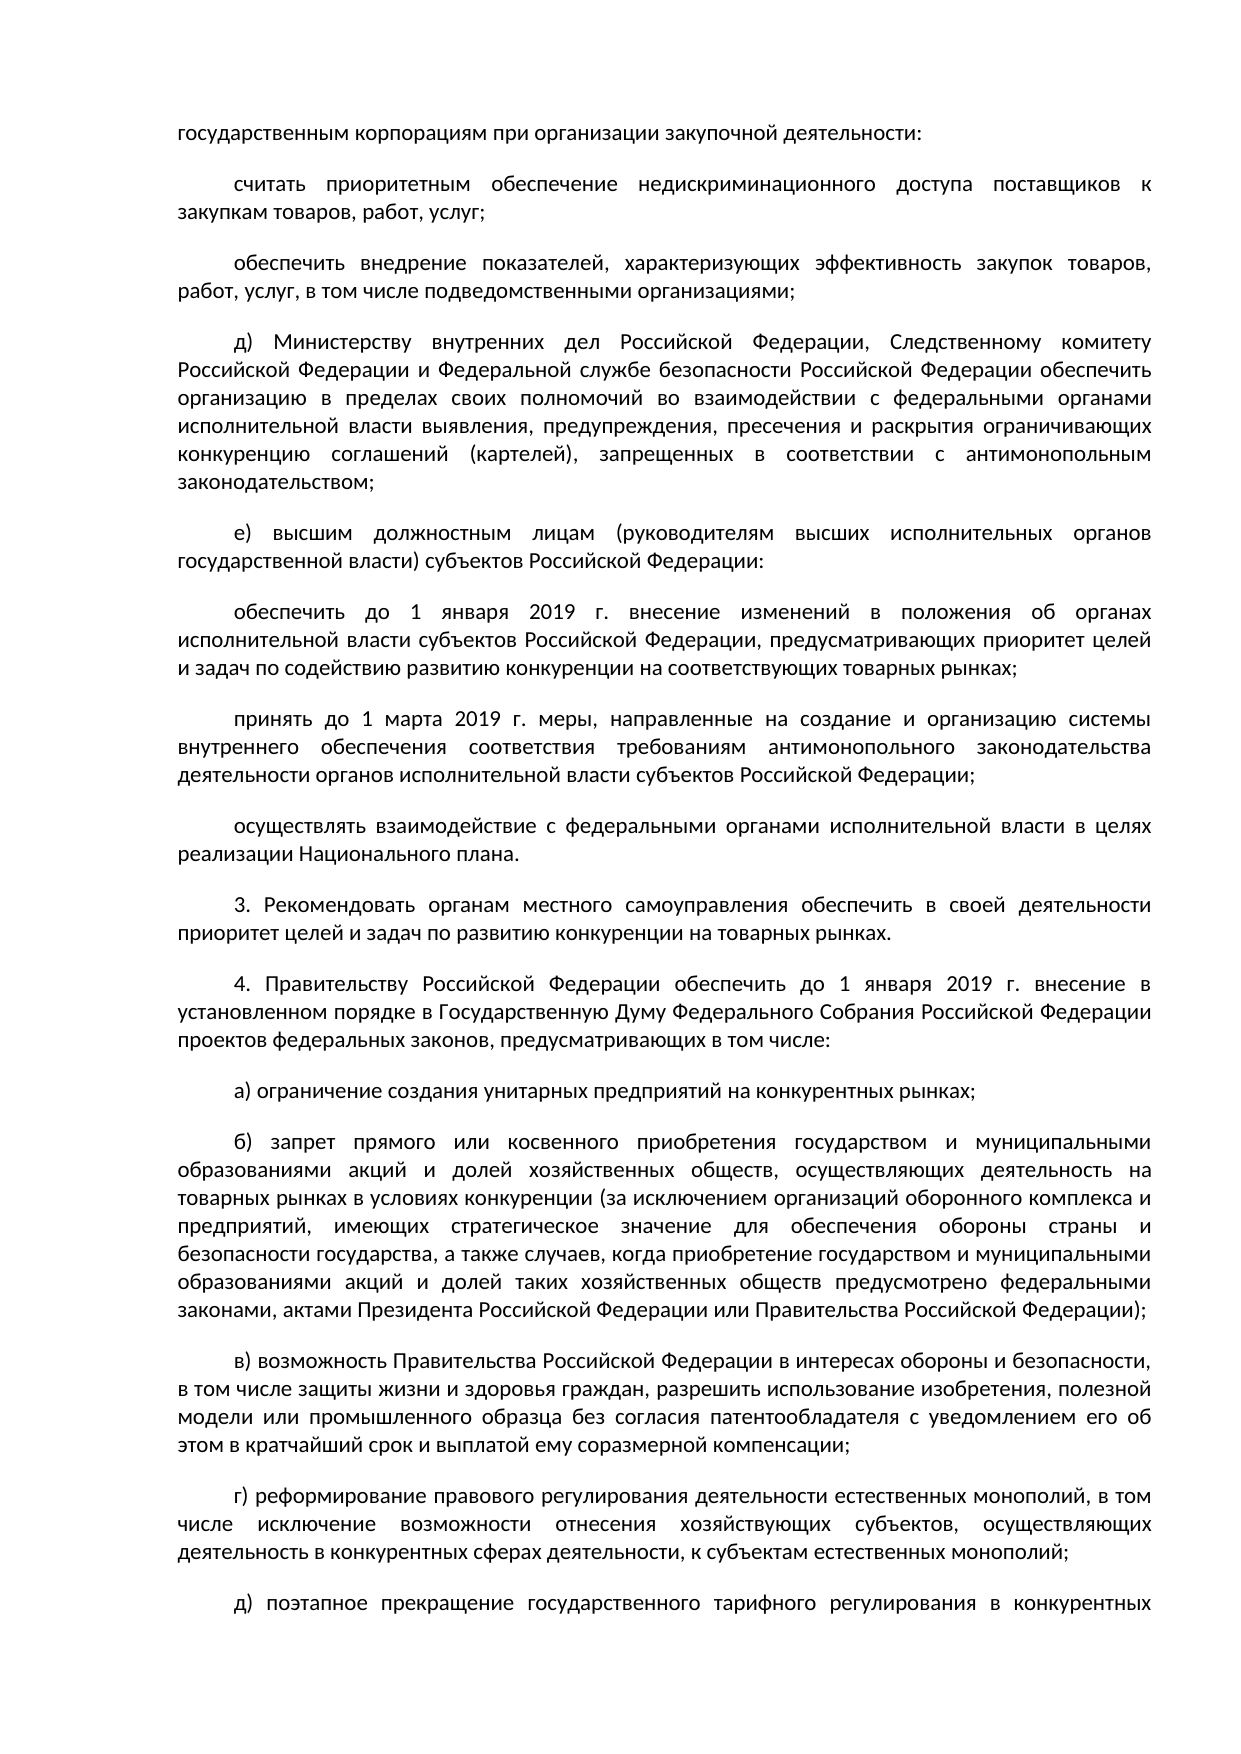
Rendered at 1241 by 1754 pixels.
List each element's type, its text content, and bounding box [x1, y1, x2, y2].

text 3. Рекомендовать органам местного самоуправления обеспечить в своей деятельности приоритет целей и задач по развитию конкуренции на товарных рынках. [177, 890, 1152, 946]
text принять до 1 марта 2019 г. меры, направленные на создание и организацию системы внутреннего обеспечения соответствия требованиям антимонопольного законодательства деятельности органов исполнительной власти субъектов Российской Федерации; [177, 704, 1152, 788]
text в) возможность Правительства Российской Федерации в интересах обороны и безопасности, в том числе защиты жизни и здоровья граждан, разрешить использование изобретения, полезной модели или промышленного образца без согласия патентообладателя с уведомлением его об этом в кратчайший срок и выплатой ему соразмерной компенсации; [177, 1346, 1152, 1458]
text обеспечить внедрение показателей, характеризующих эффективность закупок товаров, работ, услуг, в том числе подведомственными организациями; [177, 248, 1152, 304]
text 4. Правительству Российской Федерации обеспечить до 1 января 2019 г. внесение в установленном порядке в Государственную Думу Федерального Собрания Российской Федерации проектов федеральных законов, предусматривающих в том числе: [177, 969, 1152, 1053]
text е) высшим должностным лицам (руководителям высших исполнительных органов государственной власти) субъектов Российской Федерации: [177, 518, 1152, 574]
text б) запрет прямого или косвенного приобретения государством и муниципальными образованиями акций и долей хозяйственных обществ, осуществляющих деятельность на товарных рынках в условиях конкуренции (за исключением организаций оборонного комплекса и предприятий, имеющих стратегическое значение для обеспечения обороны страны и безопасности государства, а также случаев, когда приобретение государством и муниципальными образованиями акций и долей таких хозяйственных обществ предусмотрено федеральными законами, актами Президента Российской Федерации или Правительства Российской Федерации); [177, 1127, 1152, 1323]
text считать приоритетным обеспечение недискриминационного доступа поставщиков к закупкам товаров, работ, услуг; [177, 169, 1152, 225]
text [177, 1588, 1152, 1616]
text д) Министерству внутренних дел Российской Федерации, Следственному комитету Российской Федерации и Федеральной службе безопасности Российской Федерации обеспечить организацию в пределах своих полномочий во взаимодействии с федеральными органами исполнительной власти выявления, предупреждения, пресечения и раскрытия ограничивающих конкуренцию соглашений (картелей), запрещенных в соответствии с антимонопольным законодательством; [177, 327, 1152, 495]
text а) ограничение создания унитарных предприятий на конкурентных рынках; [177, 1076, 1152, 1104]
text г) реформирование правового регулирования деятельности естественных монополий, в том числе исключение возможности отнесения хозяйствующих субъектов, осуществляющих деятельность в конкурентных сферах деятельности, к субъектам естественных монополий; [177, 1481, 1152, 1565]
text осуществлять взаимодействие с федеральными органами исполнительной власти в целях реализации Национального плана. [177, 811, 1152, 867]
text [177, 118, 1152, 146]
text обеспечить до 1 января 2019 г. внесение изменений в положения об органах исполнительной власти субъектов Российской Федерации, предусматривающих приоритет целей и задач по содействию развитию конкуренции на соответствующих товарных рынках; [177, 597, 1152, 681]
